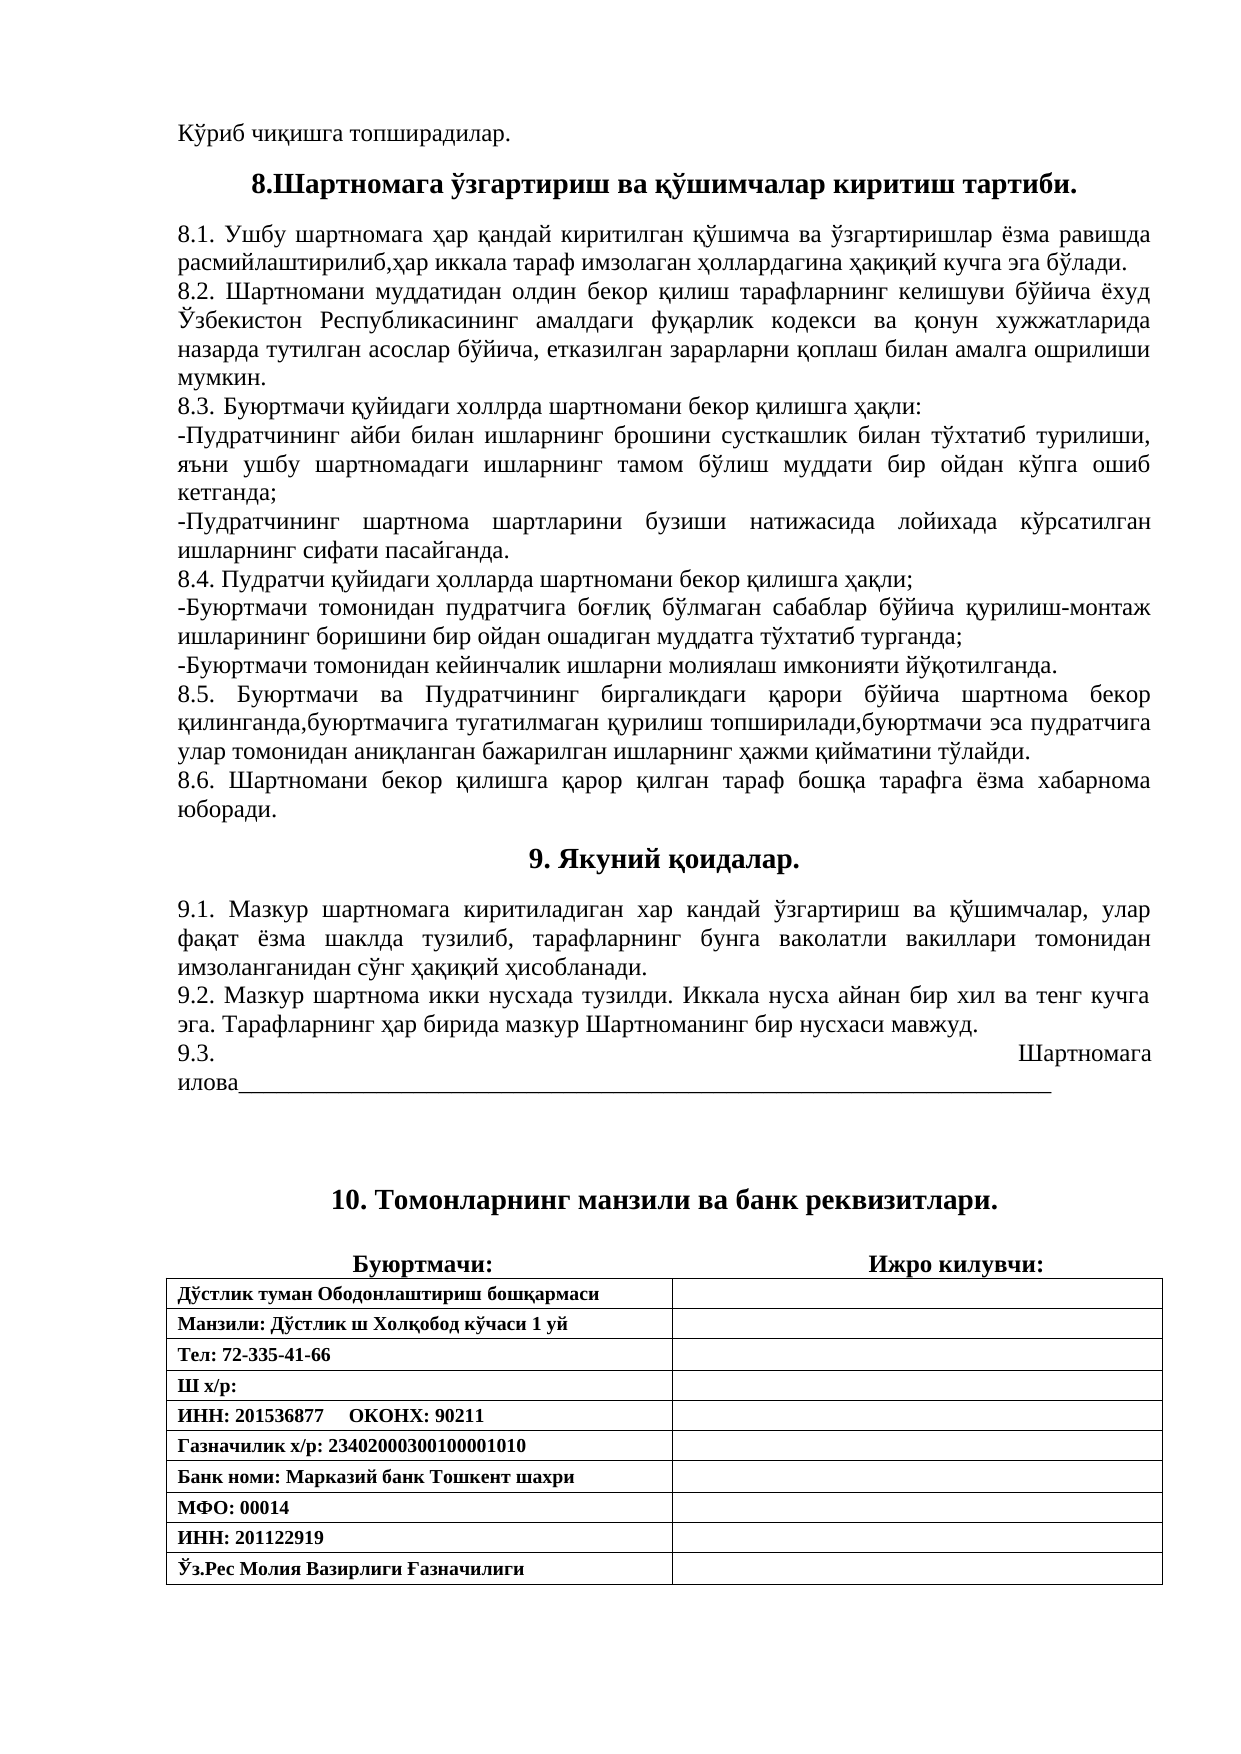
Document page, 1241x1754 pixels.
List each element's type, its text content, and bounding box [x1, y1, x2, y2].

text -Буюртмачи томонидан пудратчига боғлиқ бўлмаган сабаблар бўйича қурилиш-монтаж ишларининг боришини бир ойдан ошадиган муддатга тўхтатиб турганда; [177, 592, 1152, 650]
text -Пудратчининг шартнома шартларини бузиши натижасида лойихада кўрсатилган ишларнинг сифати пасайганда. [177, 506, 1152, 564]
text 8.Шартномага ўзгартириш ва қўшимчалар киритиш тартиби. [177, 166, 1152, 199]
table_header Дўстлик туман Ободонлаштириш бошқармаси [167, 1279, 672, 1308]
table_header [673, 1279, 1162, 1308]
table_cell [673, 1461, 1162, 1492]
table_cell [673, 1339, 1162, 1370]
text 8.2. Шартномани муддатидан олдин бекор қилиш тарафларнинг келишуви бўйича ёхуд Ўзбекистон Республикасининг амалдаги фуқарлик кодекси ва қонун хужжатларида назарда тутилган асослар бўйича, етказилган зарарларни қоплаш билан амалга ошрилиши мумкин. [177, 276, 1152, 391]
text 9. Якуний қоидалар. [177, 842, 1152, 875]
table_cell Манзили: Дўстлик ш Холқобод кўчаси 1 уй [167, 1309, 672, 1338]
text 8.4. Пудратчи қуйидаги ҳолларда шартномани бекор қилишга ҳақли; [177, 564, 1152, 592]
table_cell [673, 1401, 1162, 1430]
table_cell Ш х/р: [167, 1371, 672, 1400]
table_cell Ўз.Рес Молия Вазирлиги Ғазначилиги [167, 1553, 672, 1584]
table_cell [673, 1309, 1162, 1338]
table_cell Газначилик х/р: 23402000300100001010 [167, 1431, 672, 1460]
table_cell ИНН: 201536877 ОКОНХ: 90211 [167, 1401, 672, 1430]
text 9.1. Мазкур шартномага киритиладиган хар кандай ўзгартириш ва қўшимчалар, улар фақат ёзма шаклда тузилиб, тарафларнинг бунга ваколатли вакиллари томонидан имзоланганидан сўнг ҳақиқий ҳисобланади. [177, 894, 1152, 981]
text -Буюртмачи томонидан кейинчалик ишларни молиялаш имконияти йўқотилганда. [177, 650, 1152, 679]
table_cell [673, 1371, 1162, 1400]
text 10. Томонларнинг манзили ва банк реквизитлари. [177, 1182, 1152, 1215]
text 9.2. Мазкур шартнома икки нусхада тузилди. Иккала нусха айнан бир хил ва тенг кучга эга. Тарафларнинг ҳар бирида мазкур Шартноманинг бир нусхаси мавжуд. [177, 981, 1152, 1038]
text 9.3. Шартномага илова_________________________________________________________________ [177, 1038, 1152, 1096]
text 8.1. Ушбу шартномага ҳар қандай киритилган қўшимча ва ўзгартиришлар ёзма равишда расмийлаштирилиб,ҳар иккала тараф имзолаган ҳоллардагина ҳақиқий кучга эга бўлади. [177, 219, 1152, 276]
table_cell [673, 1553, 1162, 1584]
table_cell ИНН: 201122919 [167, 1523, 672, 1552]
text -Пудратчининг айби билан ишларнинг брошини сусткашлик билан тўхтатиб турилиши, яъни ушбу шартномадаги ишларнинг тамом бўлиш муддати бир ойдан кўпга ошиб кетганда; [177, 420, 1152, 506]
text Кўриб чиқишга топширадилар. [177, 118, 1152, 147]
table_cell [673, 1523, 1162, 1552]
table_cell МФО: 00014 [167, 1493, 672, 1522]
table_cell [673, 1493, 1162, 1522]
text 8.3. Буюртмачи қуйидаги холлрда шартномани бекор қилишга ҳақли: [177, 391, 1152, 420]
text 8.5. Буюртмачи ва Пудратчининг биргаликдаги қарори бўйича шартнома бекор қилинганда,буюртмачига тугатилмаган қурилиш топширилади,буюртмачи эса пудратчига улар томонидан аниқланган бажарилган ишларнинг ҳажми қийматини тўлайди. [177, 679, 1152, 765]
text 8.6. Шартномани бекор қилишга қарор қилган тараф бошқа тарафга ёзма хабарнома юборади. [177, 765, 1152, 822]
table_cell Тел: 72-335-41-66 [167, 1339, 672, 1370]
table_cell Банк номи: Марказий банк Тошкент шахри [167, 1461, 672, 1492]
text Буюртмачи: Ижро килувчи: [177, 1249, 1152, 1278]
table_cell [673, 1431, 1162, 1460]
